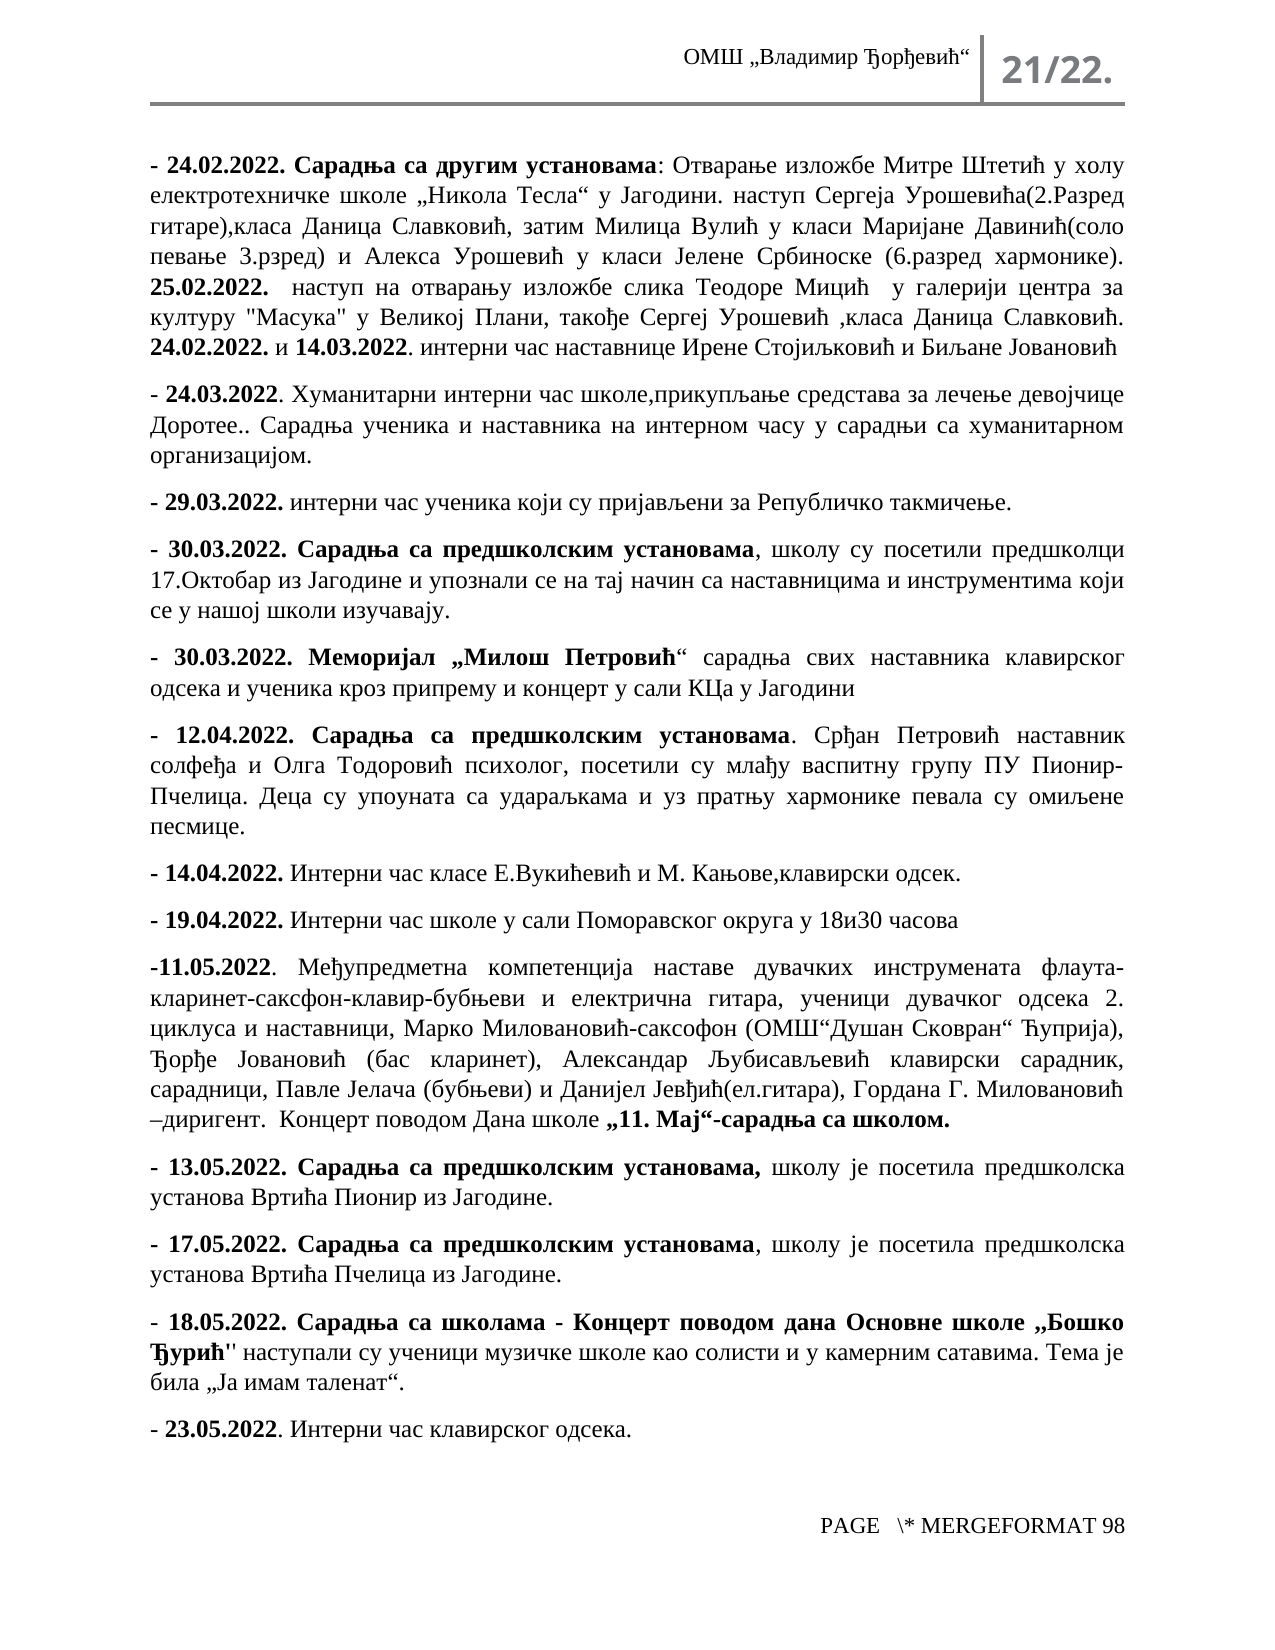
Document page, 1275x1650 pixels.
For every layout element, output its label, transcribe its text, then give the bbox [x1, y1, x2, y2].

text - 18.05.2022. Сарадња са школама - Концерт поводом дана Основне школе ,,Бошко Ђурић'' наступали су ученици музичке школе као солисти и у камерним сатавима. Тема је била „Ја имам таленат“. [150, 1307, 1125, 1396]
text - 19.04.2022. Интерни час школе у сали Поморавског округа у 18и30 часова [150, 905, 1125, 934]
text - 14.04.2022. Интерни час класе Е.Вукићевић и М. Кањове,клавирски одсек. [150, 858, 1125, 887]
text -11.05.2022. Међупредметна компетенција наставе дувачких инструмената флаута-кларинет-саксфон-клавир-бубњеви и електрична гитара, ученици дувачког одсека 2. циклуса и наставници, Марко Миловановић-саксофон (ОМШ“Душан Сковран“ Ћуприја), Ђорђе Јовановић (бас кларинет), Александар Љубисављевић клавирски сарадник, сарадници, Павле Јелача (бубњеви) и Данијел Јевђић(ел.гитара), Гордана Г. Миловановић –диригент. Концерт поводом Дана школе „11. Мај“-сарадња са школом. [150, 952, 1125, 1133]
text - 30.03.2022. Сарадња са предшколским установама, школу су посетили предшколци 17.Октобар из Јагодине и упознали се на тај начин са наставницима и инструментима који се у нашој школи изучавају. [150, 534, 1125, 624]
text - 30.03.2022. Меморијал „Милош Петровић“ сарадња свих наставника клавирског одсека и ученика кроз припрему и концерт у сали КЦа у Јагодини [150, 642, 1125, 702]
text - 24.02.2022. Сарадња са другим установама: Отварање изложбе Митре Штетић у холу електротехничке школе „Никола Тесла“ у Јагодини. наступ Сергеја Урошевића(2.Разред гитаре),класа Даница Славковић, затим Милица Вулић у класи Маријане Давинић(соло певање 3.рзред) и Алекса Урошевић у класи Јелене Србиноске (6.разред хармонике). 25.02.2022. наступ на отварању изложбе слика Теодоре Мицић у галерији центра за културу "Масука" у Великој Плани, такође Сергеј Урошевић ,класа Даница Славковић. 24.02.2022. и 14.03.2022. интерни час наставнице Ирене Стојиљковић и Биљане Јовановић [150, 150, 1125, 361]
text - 12.04.2022. Сарадња са предшколским установама. Срђан Петровић наставник солфеђа и Олга Тодоровић психолог, посетили су млађу васпитну групу ПУ Пионир-Пчелица. Деца су упоуната са удараљкама и уз пратњу хармонике певала су омиљене песмице. [150, 720, 1125, 840]
text - 24.03.2022. Хуманитарни интерни час школе,прикупљање средстава за лечење девојчице Доротее.. Сарадња ученика и наставника на интерном часу у сарадњи са хуманитарном организацијом. [150, 379, 1125, 469]
text - 13.05.2022. Сарадња са предшколским установама, школу је посетила предшколска установа Вртића Пионир из Јагодине. [150, 1152, 1125, 1211]
text - 23.05.2022. Интерни час клавирског одсека. [150, 1414, 1125, 1443]
text - 29.03.2022. интерни час ученика који су пријављени за Републичко такмичење. [150, 487, 1125, 516]
text - 17.05.2022. Сарадња са предшколским установама, школу је посетила предшколска установа Вртића Пчелица из Јагодине. [150, 1229, 1125, 1288]
